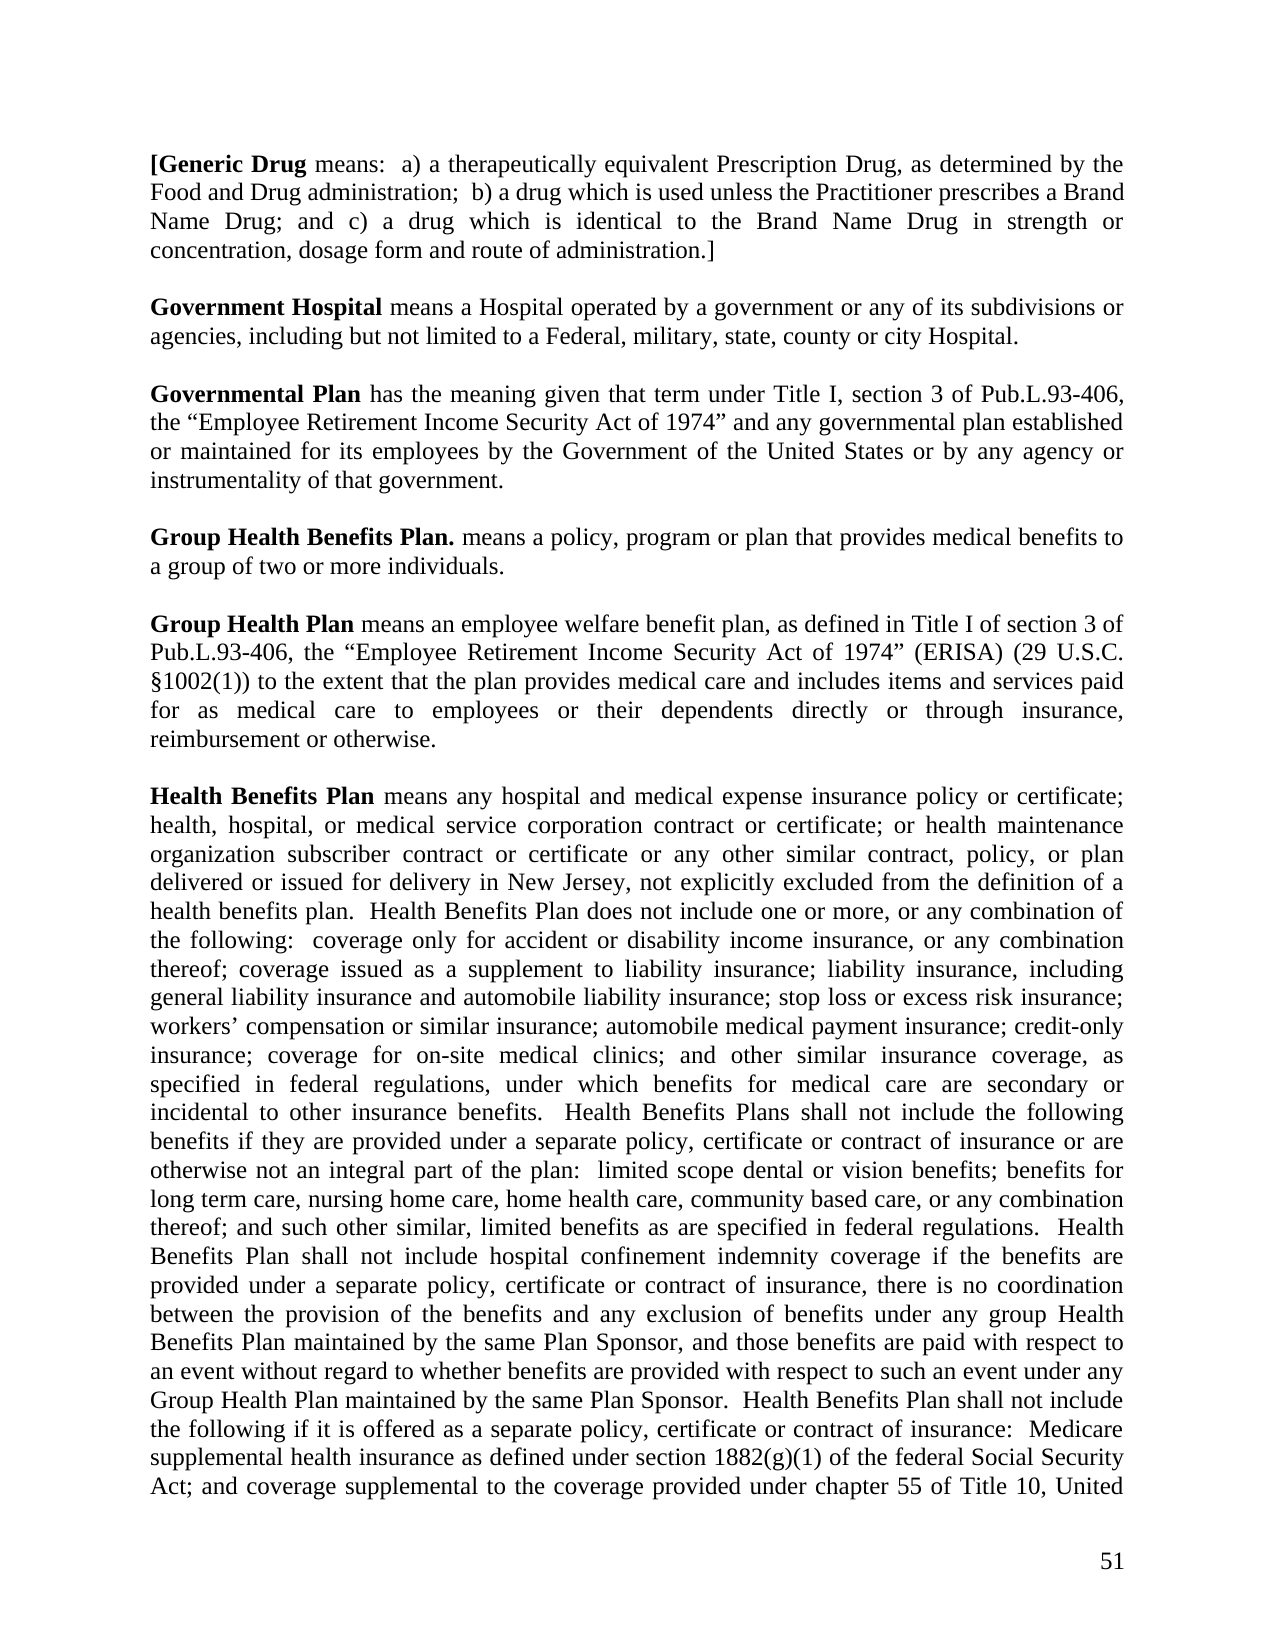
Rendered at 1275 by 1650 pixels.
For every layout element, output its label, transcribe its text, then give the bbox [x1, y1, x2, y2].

text Government Hospital means a Hospital operated by a government or any of its subdivisions or agencies, including but not limited to a Federal, military, state, county or city Hospital. [150, 292, 1125, 350]
text Group Health Benefits Plan. means a policy, program or plan that provides medical benefits to a group of two or more individuals. [150, 522, 1125, 580]
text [150, 781, 1125, 1500]
text Governmental Plan has the meaning given that term under Title I, section 3 of Pub.L.93-406, the “Employee Retirement Income Security Act of 1974” and any governmental plan established or maintained for its employees by the Government of the United States or by any agency or instrumentality of that government. [150, 379, 1125, 494]
text Group Health Plan means an employee welfare benefit plan, as defined in Title I of section 3 of Pub.L.93-406, the “Employee Retirement Income Security Act of 1974” (ERISA) (29 U.S.C. §1002(1)) to the extent that the plan provides medical care and includes items and services paid for as medical care to employees or their dependents directly or through insurance, reimbursement or otherwise. [150, 609, 1125, 752]
text [Generic Drug means: a) a therapeutically equivalent Prescription Drug, as determined by the Food and Drug administration; b) a drug which is used unless the Practitioner prescribes a Brand Name Drug; and c) a drug which is identical to the Brand Name Drug in strength or concentration, dosage form and route of administration.] [150, 149, 1125, 264]
